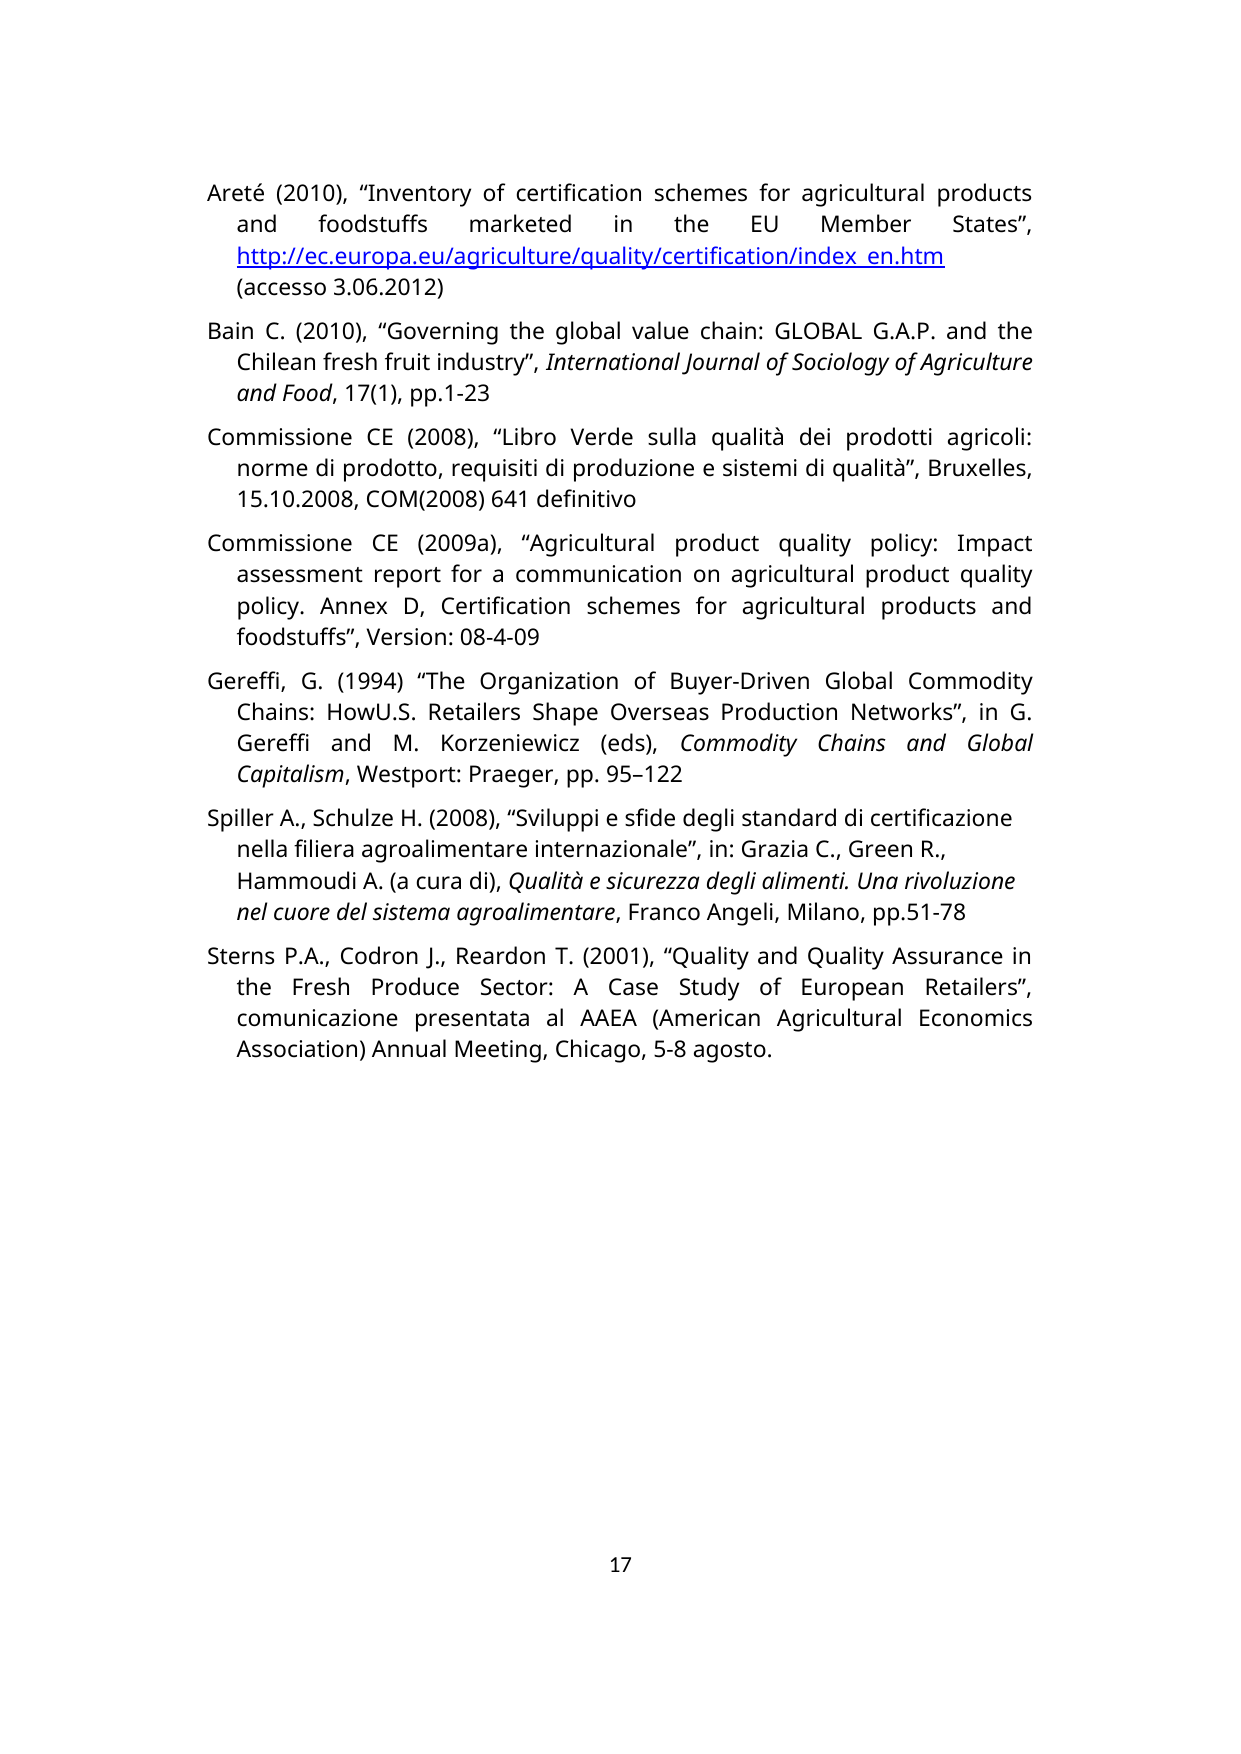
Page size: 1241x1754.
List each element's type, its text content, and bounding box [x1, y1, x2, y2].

text Gereffi, G. (1994) “The Organization of Buyer-Driven Global Commodity Chains: HowU.S. Retailers Shape Overseas Production Networks”, in G. Gereffi and M. Korzeniewicz (eds), Commodity Chains and Global Capitalism, Westport: Praeger, pp. 95–122 [207, 665, 1033, 790]
text Areté (2010), “Inventory of certification schemes for agricultural products and foodstuffs marketed in the EU Member States”, http://ec.europa.eu/agriculture/quality/certification/index_en.htm (accesso 3.06.2012) [207, 177, 1033, 302]
text Commissione CE (2009a), “Agricultural product quality policy: Impact assessment report for a communication on agricultural product quality policy. Annex D, Certification schemes for agricultural products and foodstuffs”, Version: 08-4-09 [207, 527, 1033, 652]
text Spiller A., Schulze H. (2008), “Sviluppi e sfide degli standard di certificazione nella filiera agroalimentare internazionale”, in: Grazia C., Green R., Hammoudi A. (a cura di), Qualità e sicurezza degli alimenti. Una rivoluzione nel cuore del sistema agroalimentare, Franco Angeli, Milano, pp.51-78 [207, 802, 1033, 927]
text Sterns P.A., Codron J., Reardon T. (2001), “Quality and Quality Assurance in the Fresh Produce Sector: A Case Study of European Retailers”, comunicazione presentata al AAEA (American Agricultural Economics Association) Annual Meeting, Chicago, 5-8 agosto. [207, 940, 1033, 1065]
text Bain C. (2010), “Governing the global value chain: GLOBAL G.A.P. and the Chilean fresh fruit industry”, International Journal of Sociology of Agriculture and Food, 17(1), pp.1-23 [207, 315, 1033, 408]
text Commissione CE (2008), “Libro Verde sulla qualità dei prodotti agricoli: norme di prodotto, requisiti di produzione e sistemi di qualità”, Bruxelles, 15.10.2008, COM(2008) 641 definitivo [207, 421, 1033, 515]
